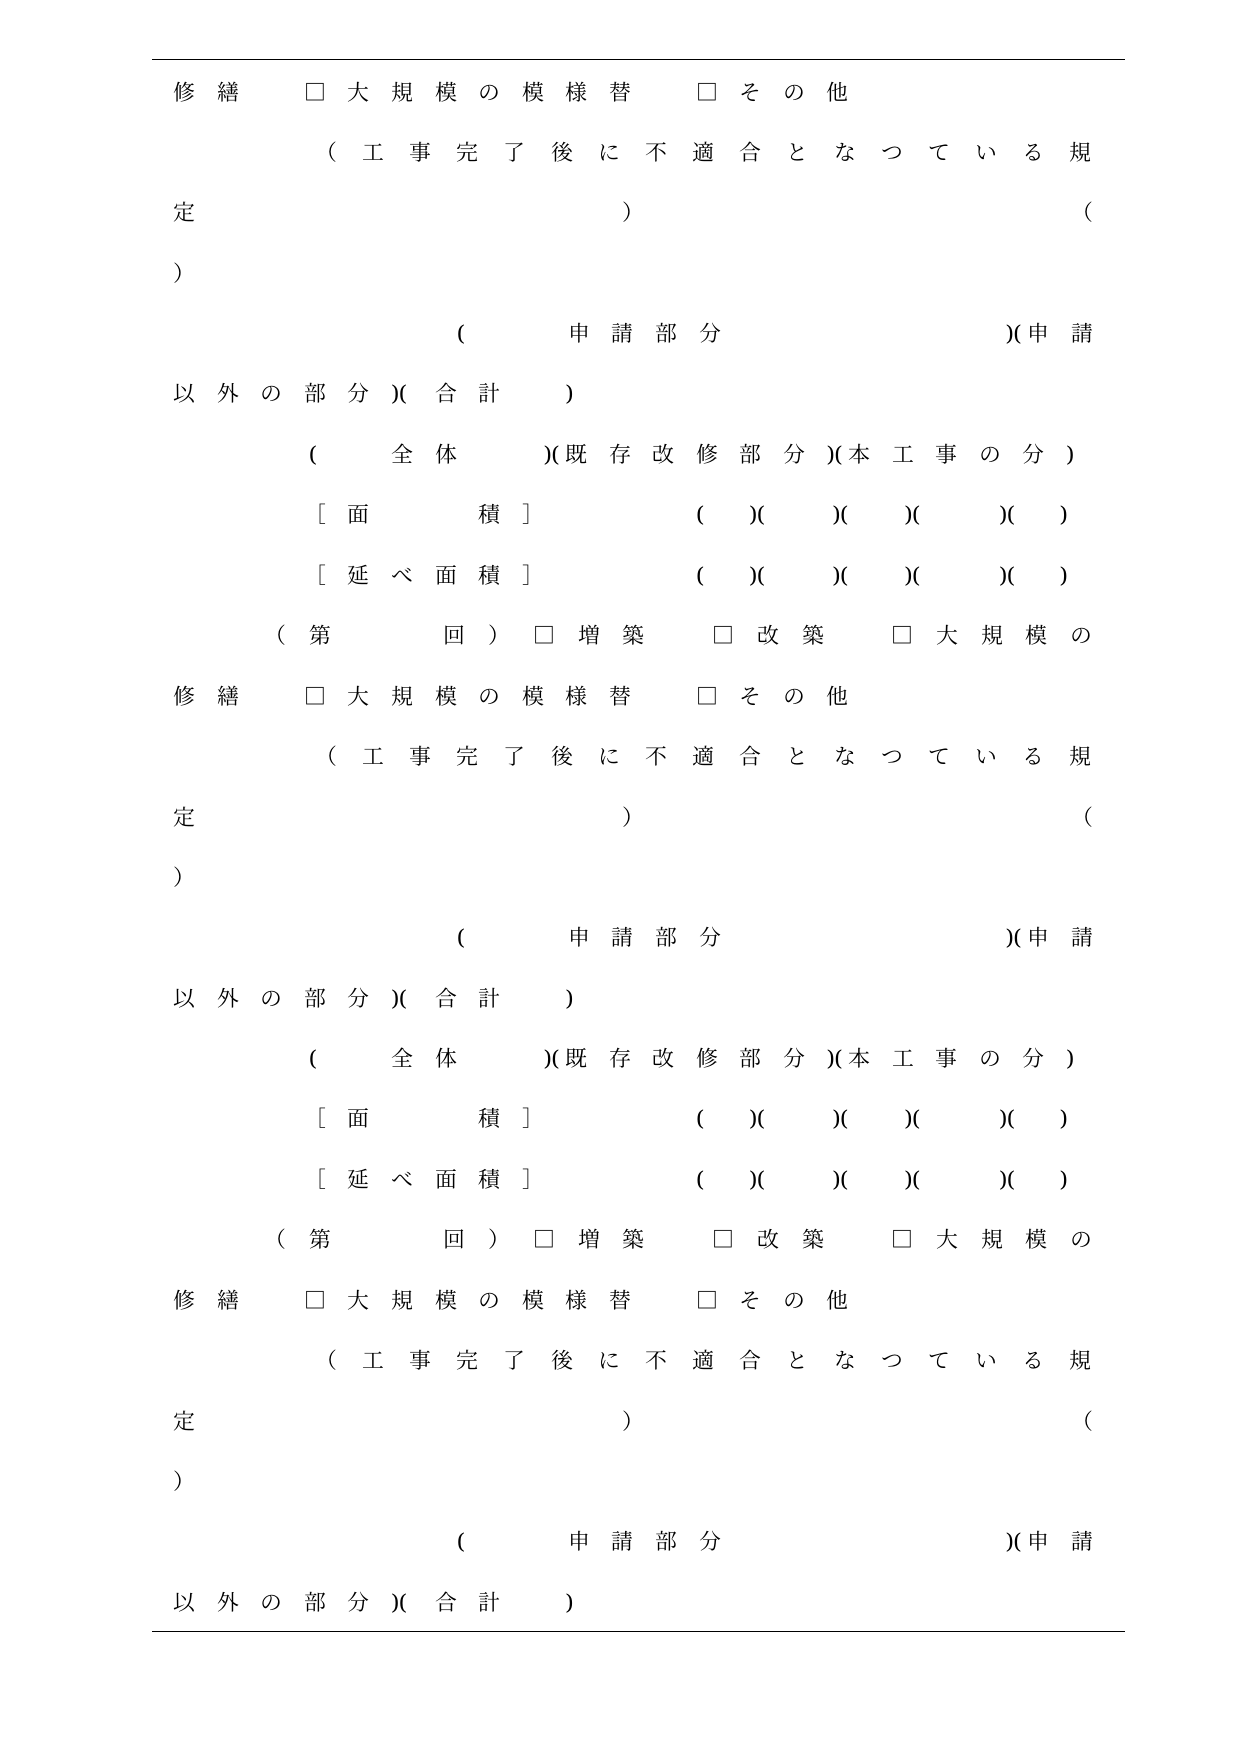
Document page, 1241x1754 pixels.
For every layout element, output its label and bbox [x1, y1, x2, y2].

table_cell [152, 60, 1125, 1631]
